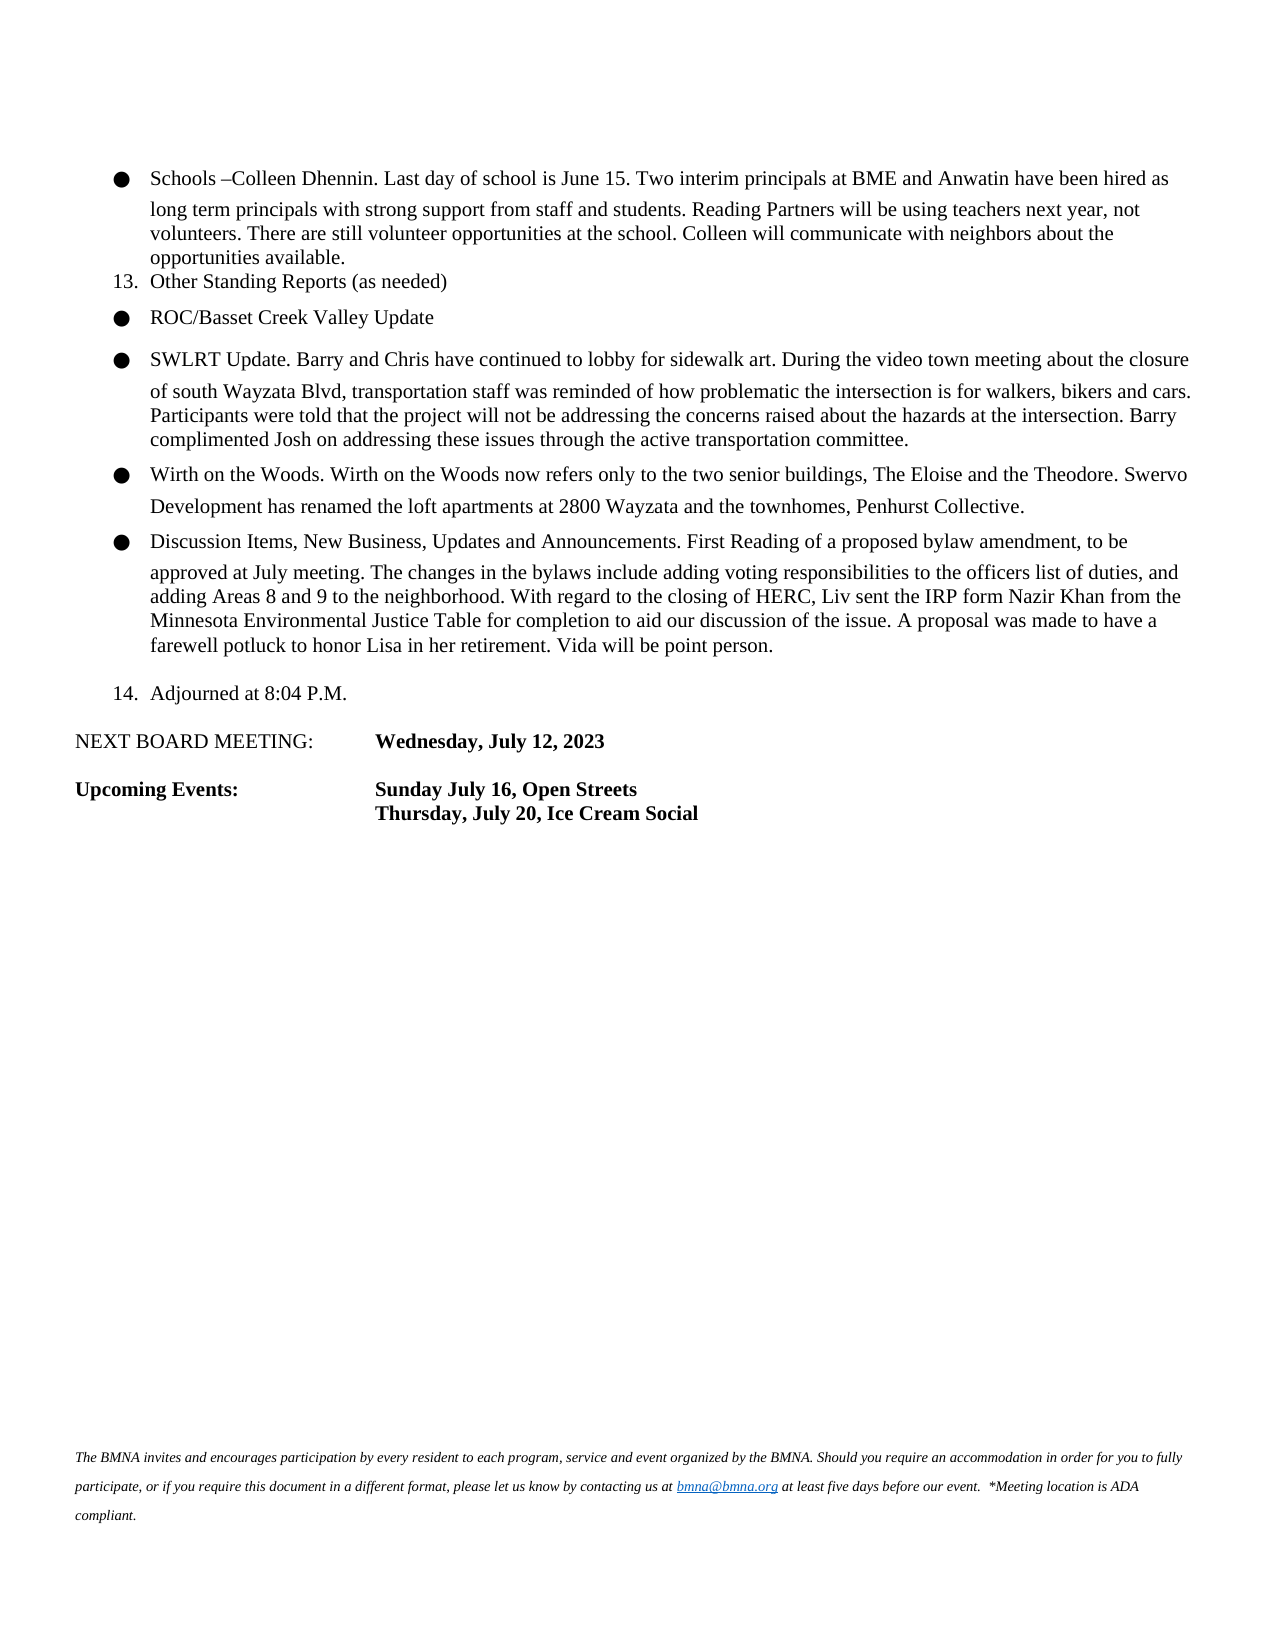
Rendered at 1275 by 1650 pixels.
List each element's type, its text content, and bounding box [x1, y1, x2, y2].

list Wirth on the Woods. Wirth on the Woods now refers only to the two senior buildings, The Eloise and the Theodore. Swervo Development has renamed the loft apartments at 2800 Wayzata and the townhomes, Penhurst Collective. [112, 451, 1200, 518]
list Other Standing Reports (as needed) [112, 269, 1200, 293]
text Upcoming Events: Sunday July 16, Open Streets [75, 777, 1200, 801]
list SWLRT Update. Barry and Chris have continued to lobby for sidewalk art. During the video town meeting about the closure of south Wayzata Blvd, transportation staff was reminded of how problematic the intersection is for walkers, bikers and cars. Participants were told that the project will not be addressing the concerns raised about the hazards at the intersection. Barry complimented Josh on addressing these issues through the active transportation committee. [112, 336, 1200, 451]
list Adjourned at 8:04 P.M. [112, 681, 1200, 705]
list Schools –Colleen Dhennin. Last day of school is June 15. Two interim principals at BME and Anwatin have been hired as long term principals with strong support from staff and students. Reading Partners will be using teachers next year, not volunteers. There are still volunteer opportunities at the school. Colleen will communicate with neighbors about the opportunities available. [112, 154, 1200, 269]
text Thursday, July 20, Ice Cream Social [75, 801, 1200, 825]
list Discussion Items, New Business, Updates and Announcements. First Reading of a proposed bylaw amendment, to be approved at July meeting. The changes in the bylaws include adding voting responsibilities to the officers list of duties, and adding Areas 8 and 9 to the neighborhood. With regard to the closing of HERC, Liv sent the IRP form Nazir Khan from the Minnesota Environmental Justice Table for completion to aid our discussion of the issue. A proposal was made to have a farewell potluck to honor Lisa in her retirement. Vida will be point person. [112, 518, 1200, 657]
list ROC/Basset Creek Valley Update [112, 293, 1200, 336]
text NEXT BOARD MEETING: Wednesday, July 12, 2023 [75, 729, 1200, 753]
